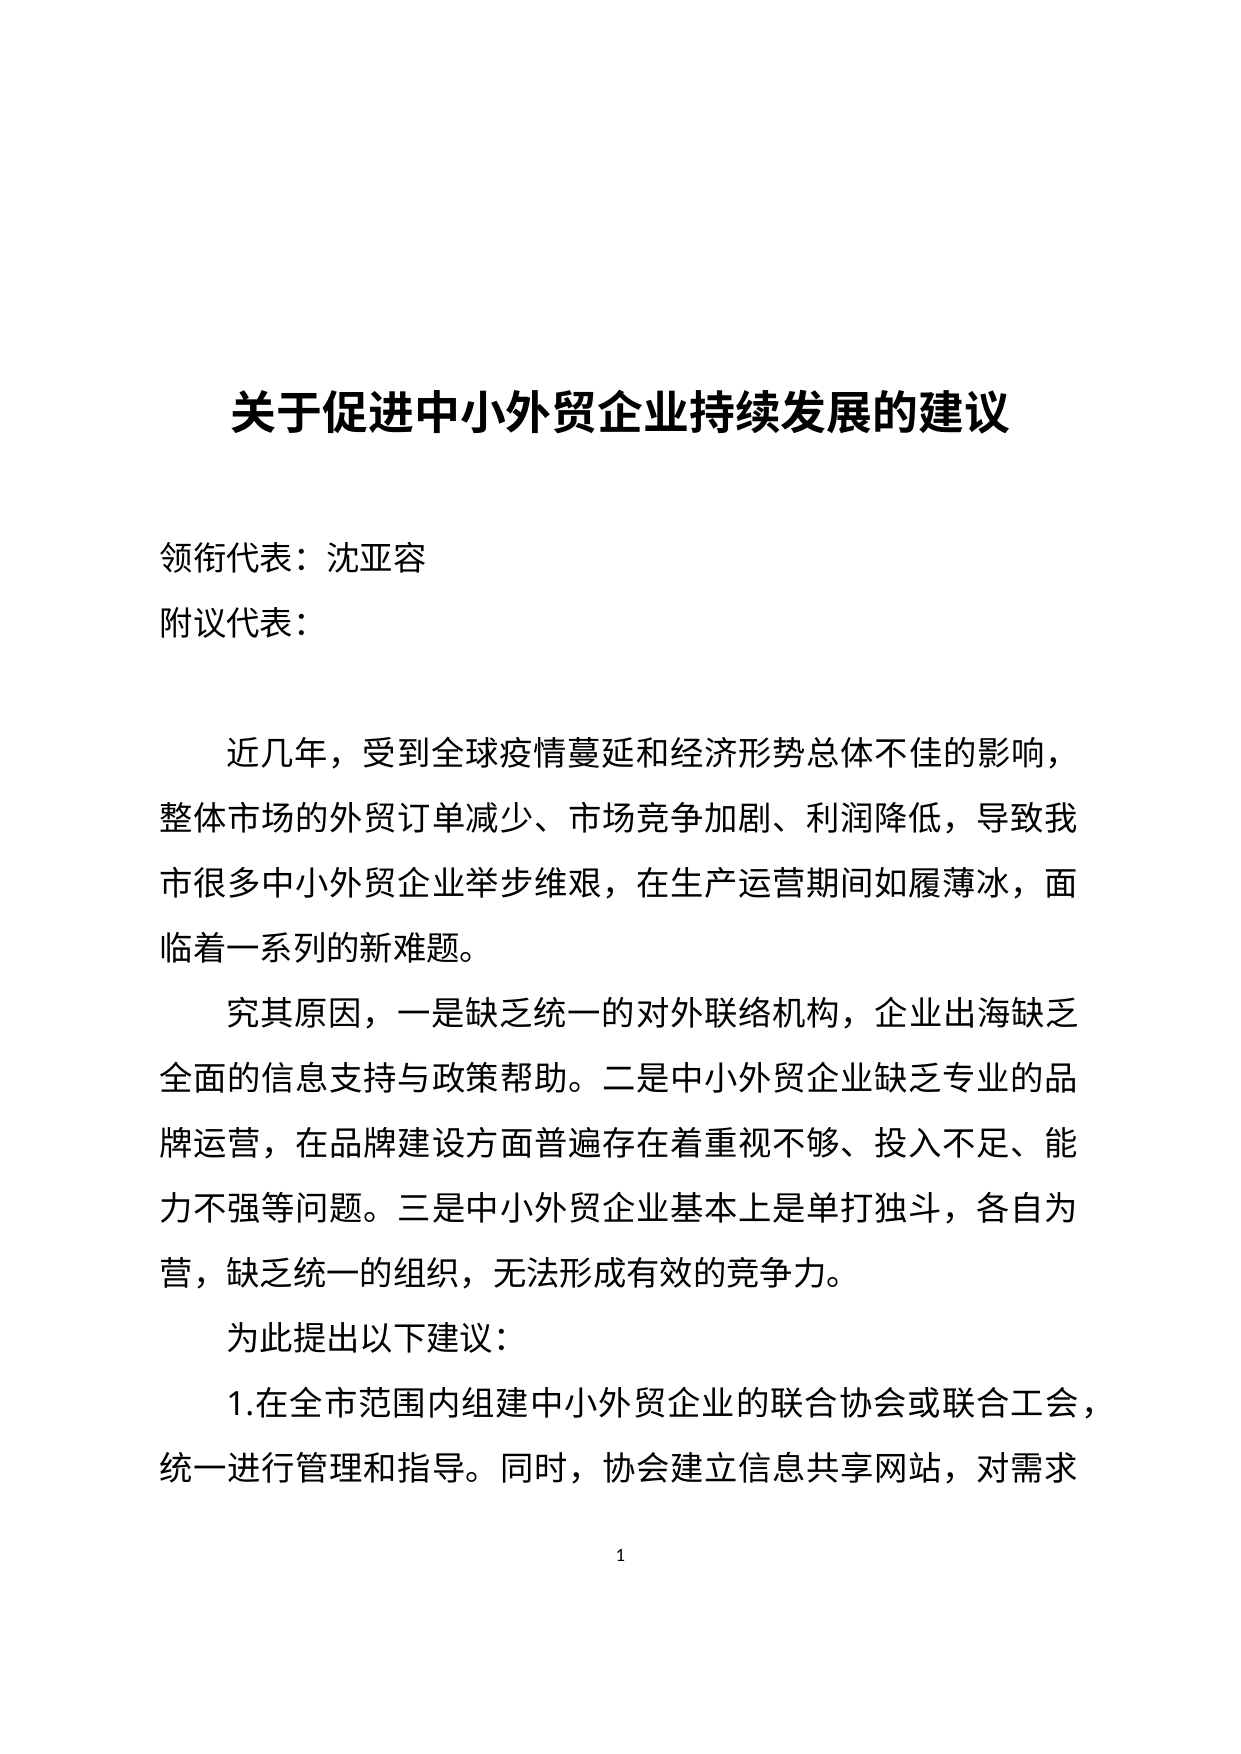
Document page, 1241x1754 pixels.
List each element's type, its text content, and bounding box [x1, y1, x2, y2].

text 近几年，受到全球疫情蔓延和经济形势总体不佳的影响，整体市场的外贸订单减少、市场竞争加剧、利润降低，导致我市很多中小外贸企业举步维艰，在生产运营期间如履薄冰，面临着一系列的新难题。 [159, 718, 1081, 978]
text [159, 1368, 1081, 1498]
text 附议代表： [159, 588, 1081, 653]
text 为此提出以下建议： [159, 1303, 1081, 1368]
text 关于促进中小外贸企业持续发展的建议 [159, 361, 1081, 458]
text 领衔代表：沈亚容 [159, 523, 1081, 588]
text 究其原因，一是缺乏统一的对外联络机构，企业出海缺乏全面的信息支持与政策帮助。二是中小外贸企业缺乏专业的品牌运营，在品牌建设方面普遍存在着重视不够、投入不足、能力不强等问题。三是中小外贸企业基本上是单打独斗，各自为营，缺乏统一的组织，无法形成有效的竞争力。 [159, 978, 1081, 1303]
